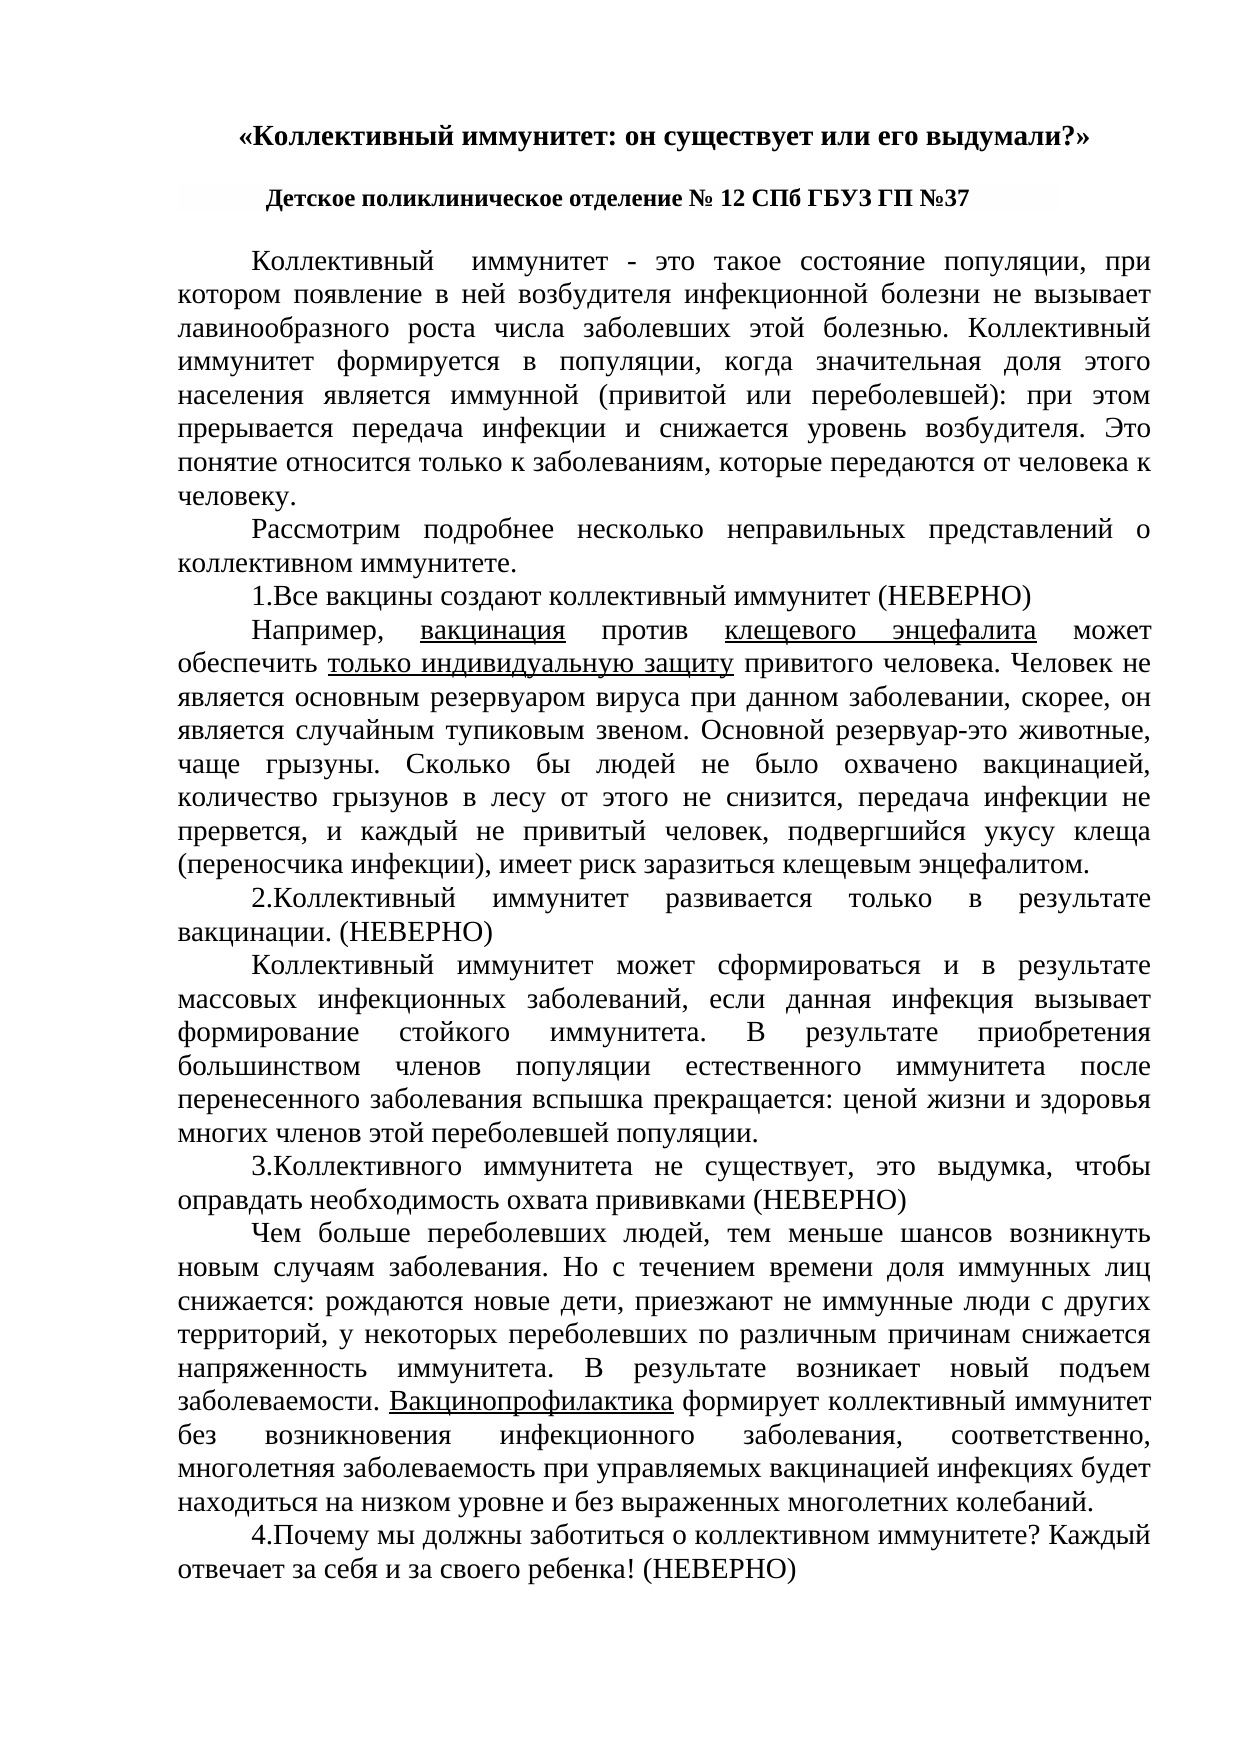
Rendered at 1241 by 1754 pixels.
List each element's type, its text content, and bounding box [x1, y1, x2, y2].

text Чем больше переболевших людей, тем меньше шансов возникнуть новым случаям заболевания. Но с течением времени доля иммунных лиц снижается: рождаются новые дети, приезжают не иммунные люди с других территорий, у некоторых переболевших по различным причинам снижается напряженность иммунитета. В результате возникает новый подъем заболеваемости. Вакцинопрофилактика формирует коллективный иммунитет без возникновения инфекционного заболевания, соответственно, многолетняя заболеваемость при управляемых вакцинацией инфекциях будет находиться на низком уровне и без выраженных многолетних колебаний. [177, 1216, 1152, 1517]
text 2.Коллективный иммунитет развивается только в результате вакцинации. (НЕВЕРНО) [177, 880, 1152, 947]
text 4.Почему мы должны заботиться о коллективном иммунитете? Каждый отвечает за себя и за своего ребенка! (НЕВЕРНО) [177, 1517, 1152, 1584]
text 1.Все вакцины создают коллективный иммунитет (НЕВЕРНО) [177, 578, 1152, 612]
text «Коллективный иммунитет: он существует или его выдумали?» [177, 118, 1152, 152]
text Коллективный иммунитет может сформироваться и в результате массовых инфекционных заболеваний, если данная инфекция вызывает формирование стойкого иммунитета. В результате приобретения большинством членов популяции естественного иммунитета после перенесенного заболевания вспышка прекращается: ценой жизни и здоровья многих членов этой переболевшей популяции. [177, 947, 1152, 1148]
text 3.Коллективного иммунитета не существует, это выдумка, чтобы оправдать необходимость охвата прививками (НЕВЕРНО) [177, 1148, 1152, 1216]
text Например, вакцинация против клещевого энцефалита может обеспечить только индивидуальную защиту привитого человека. Человек не является основным резервуаром вируса при данном заболевании, скорее, он является случайным тупиковым звеном. Основной резервуар-это животные, чаще грызуны. Сколько бы людей не было охвачено вакцинацией, количество грызунов в лесу от этого не снизится, передача инфекции не прервется, и каждый не привитый человек, подвергшийся укусу клеща (переносчика инфекции), имеет риск заразиться клещевым энцефалитом. [177, 612, 1152, 880]
text Рассмотрим подробнее несколько неправильных представлений о коллективном иммунитете. [177, 511, 1152, 578]
text Коллективный иммунитет - это такое состояние популяции, при котором появление в ней возбудителя инфекционной болезни не вызывает лавинообразного роста числа заболевших этой болезнью. Коллективный иммунитет формируется в популяции, когда значительная доля этого населения является иммунной (привитой или переболевшей): при этом прерывается передача инфекции и снижается уровень возбудителя. Это понятие относится только к заболеваниям, которые передаются от человека к человеку. [177, 243, 1152, 511]
text Детское поликлиническое отделение № 12 СПб ГБУЗ ГП №37 [177, 183, 1058, 212]
